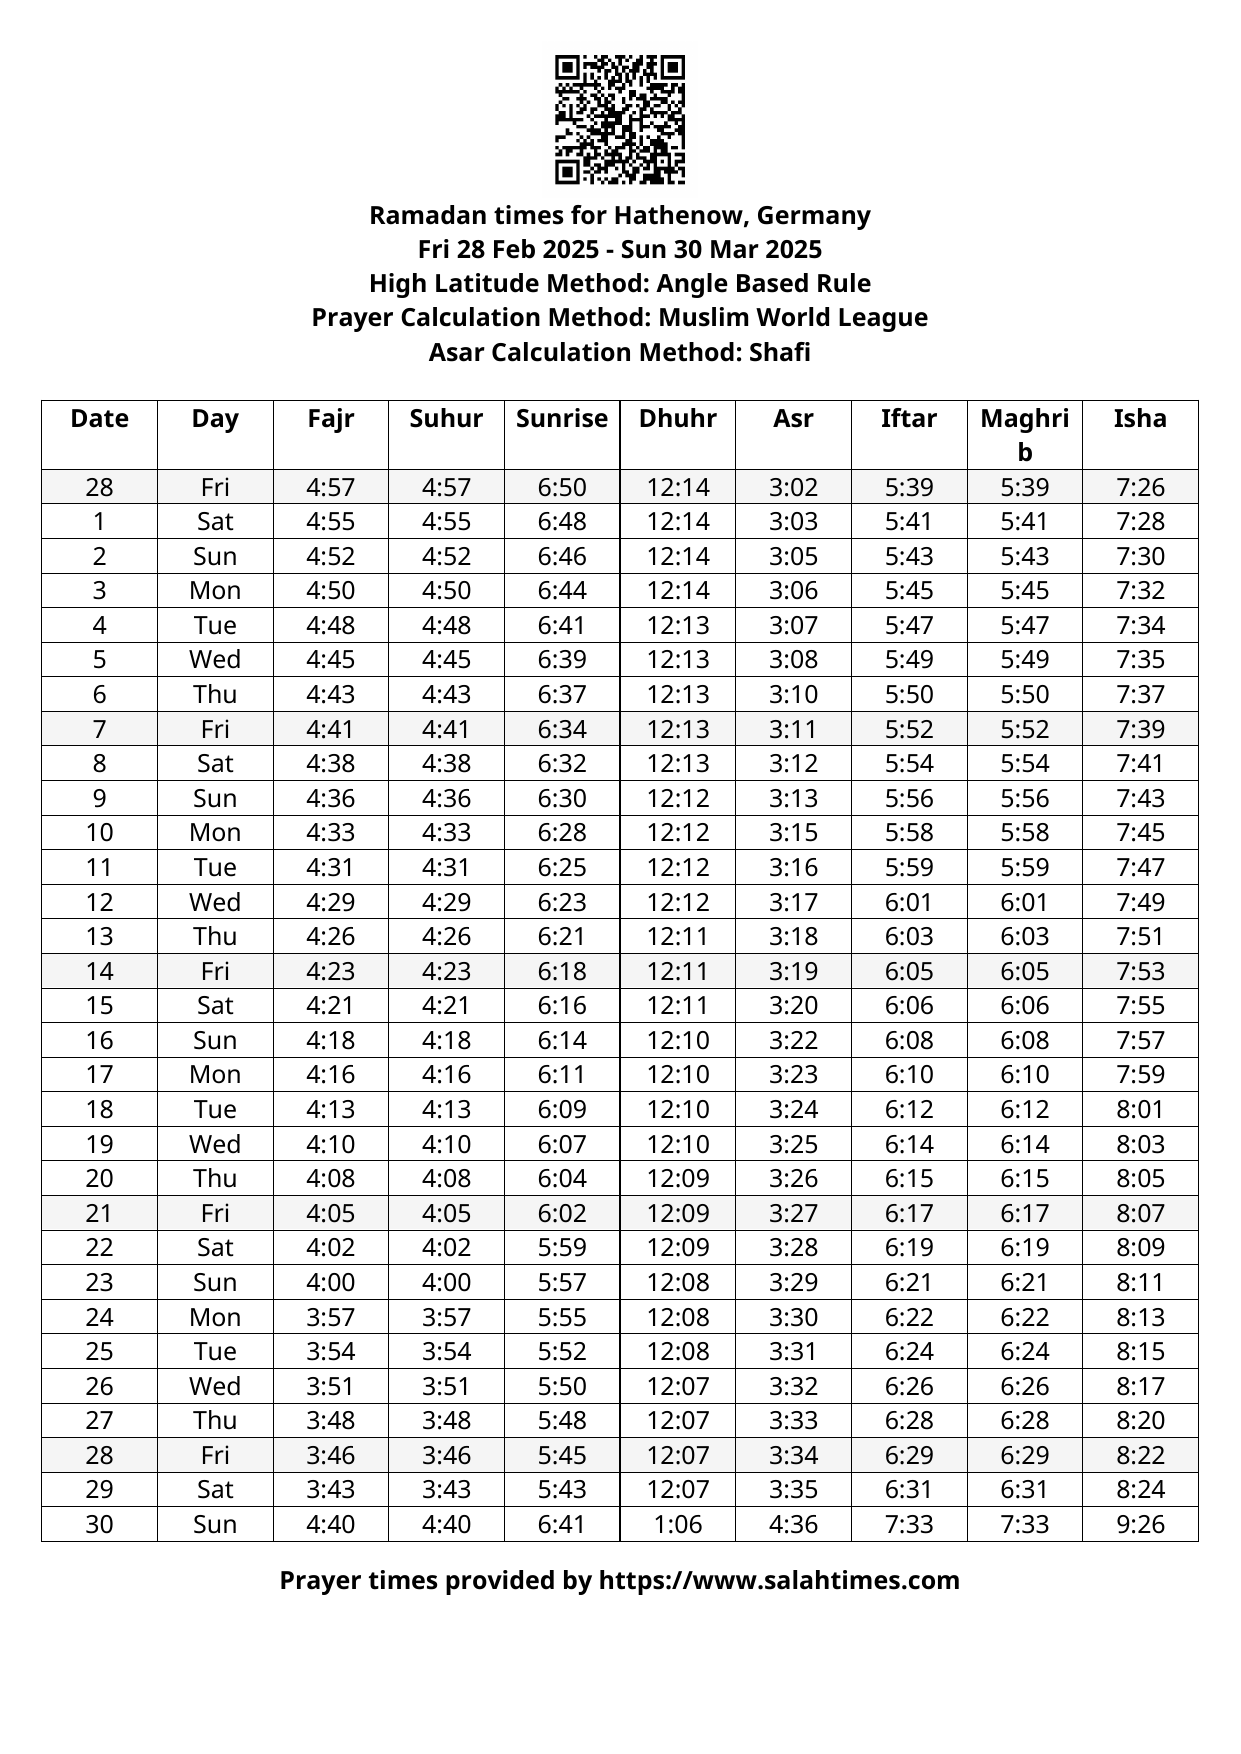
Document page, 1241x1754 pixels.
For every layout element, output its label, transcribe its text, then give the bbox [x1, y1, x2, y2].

table_cell 3:18 [736, 919, 851, 953]
table_cell Sat [158, 1473, 273, 1506]
table_cell 8:09 [1083, 1231, 1198, 1264]
table_cell 3:10 [736, 677, 851, 711]
table_cell 5:52 [968, 712, 1082, 745]
table_cell 3:26 [736, 1161, 851, 1195]
table_cell 3:30 [736, 1300, 851, 1333]
table_cell 7:37 [1083, 677, 1198, 711]
table_cell 5:43 [968, 539, 1082, 572]
table_cell 4:16 [389, 1058, 504, 1091]
table_cell 17 [42, 1058, 157, 1091]
text Asar Calculation Method: Shafi [42, 334, 1198, 368]
table_cell Mon [158, 1300, 273, 1333]
table_cell 3:48 [389, 1404, 504, 1437]
table_cell 5:47 [852, 608, 967, 642]
table_cell 4:48 [274, 608, 388, 642]
table_cell 7:43 [1083, 781, 1198, 814]
table_cell 5:52 [852, 712, 967, 745]
table_cell 12:14 [621, 539, 735, 572]
table_cell 6:44 [505, 574, 619, 607]
table_cell 3:22 [736, 1023, 851, 1057]
table_cell 7:33 [852, 1507, 967, 1541]
table_cell 4:48 [389, 608, 504, 642]
table_cell 22 [42, 1231, 157, 1264]
table_cell 3:29 [736, 1265, 851, 1299]
table_cell 3:28 [736, 1231, 851, 1264]
table_cell 5:54 [968, 746, 1082, 780]
table_cell 6:28 [968, 1404, 1082, 1437]
table_cell 6:28 [852, 1404, 967, 1437]
table_cell 6:50 [505, 470, 619, 503]
table_cell 3 [42, 574, 157, 607]
table_cell 3:54 [274, 1334, 388, 1368]
table_cell 12:08 [621, 1300, 735, 1333]
table_cell 6:12 [852, 1092, 967, 1126]
table_cell 12:13 [621, 643, 735, 676]
table_cell 3:15 [736, 816, 851, 849]
table_cell 3:08 [736, 643, 851, 676]
table_cell 12:09 [621, 1196, 735, 1229]
table_cell 4:33 [389, 816, 504, 849]
table_cell 10 [42, 816, 157, 849]
table_header Iftar [852, 401, 967, 469]
table_cell 3:25 [736, 1127, 851, 1160]
table_cell 11 [42, 850, 157, 884]
table_cell 8:07 [1083, 1196, 1198, 1229]
table_cell 6:22 [852, 1300, 967, 1333]
table_cell Sun [158, 1023, 273, 1057]
table_cell 4 [42, 608, 157, 642]
table_cell 3:11 [736, 712, 851, 745]
table_cell 6:34 [505, 712, 619, 745]
table_cell 4:08 [274, 1161, 388, 1195]
table_cell 4:16 [274, 1058, 388, 1091]
table_cell 3:13 [736, 781, 851, 814]
table_cell 6:31 [852, 1473, 967, 1506]
text Fri 28 Feb 2025 - Sun 30 Mar 2025 [42, 232, 1198, 266]
table_cell 4:38 [274, 746, 388, 780]
table_cell 6:03 [968, 919, 1082, 953]
table_cell 12:07 [621, 1369, 735, 1402]
table_cell Sun [158, 1507, 273, 1541]
table_cell 12:11 [621, 919, 735, 953]
table_cell 27 [42, 1404, 157, 1437]
table_cell 4:55 [274, 504, 388, 538]
table_cell 6:29 [968, 1438, 1082, 1472]
table_cell 3:33 [736, 1404, 851, 1437]
table_cell 3:19 [736, 954, 851, 987]
table_header Asr [736, 401, 851, 469]
table_cell 4:52 [389, 539, 504, 572]
table_cell Fri [158, 1196, 273, 1229]
table_cell 6:14 [505, 1023, 619, 1057]
table_cell 5:50 [852, 677, 967, 711]
table_cell 3:31 [736, 1334, 851, 1368]
table_cell 4:40 [274, 1507, 388, 1541]
text Prayer Calculation Method: Muslim World League [42, 300, 1198, 334]
table_cell 16 [42, 1023, 157, 1057]
table_cell 4:38 [389, 746, 504, 780]
table_cell Tue [158, 850, 273, 884]
table_cell 7:53 [1083, 954, 1198, 987]
table_cell Sat [158, 746, 273, 780]
table_cell 7:41 [1083, 746, 1198, 780]
table_cell 6:14 [852, 1127, 967, 1160]
table_cell 12:11 [621, 954, 735, 987]
table_cell Tue [158, 608, 273, 642]
table_cell 12:14 [621, 470, 735, 503]
table_cell 6:25 [505, 850, 619, 884]
table_cell 7:55 [1083, 989, 1198, 1022]
table_cell 12:07 [621, 1438, 735, 1472]
table_cell 6:41 [505, 608, 619, 642]
table_cell 6:10 [968, 1058, 1082, 1091]
table_cell 6:37 [505, 677, 619, 711]
table_cell 6:21 [968, 1265, 1082, 1299]
table_cell 4:00 [274, 1265, 388, 1299]
table_cell 5:45 [852, 574, 967, 607]
table_cell Tue [158, 1334, 273, 1368]
table_cell 6:01 [968, 885, 1082, 918]
table_header Isha [1083, 401, 1198, 469]
table_cell Fri [158, 470, 273, 503]
table_cell 4:31 [389, 850, 504, 884]
table_cell Thu [158, 919, 273, 953]
table_cell 5:49 [968, 643, 1082, 676]
table_cell 4:05 [389, 1196, 504, 1229]
table_cell 4:05 [274, 1196, 388, 1229]
table_cell 4:45 [389, 643, 504, 676]
table_cell 6 [42, 677, 157, 711]
table_cell 4:31 [274, 850, 388, 884]
table_cell 6:17 [968, 1196, 1082, 1229]
table_cell Sat [158, 1231, 273, 1264]
table_cell 8:17 [1083, 1369, 1198, 1402]
table_cell 5:59 [505, 1231, 619, 1264]
table_cell 5:59 [852, 850, 967, 884]
table_cell 5:47 [968, 608, 1082, 642]
table_cell 4:02 [389, 1231, 504, 1264]
table_cell 7:57 [1083, 1023, 1198, 1057]
table_cell 29 [42, 1473, 157, 1506]
table_cell 4:33 [274, 816, 388, 849]
table_cell 3:34 [736, 1438, 851, 1472]
table_cell 5:43 [852, 539, 967, 572]
table_cell 5:48 [505, 1404, 619, 1437]
table_cell 3:05 [736, 539, 851, 572]
table_cell 6:14 [968, 1127, 1082, 1160]
table_cell 7:49 [1083, 885, 1198, 918]
table_cell 3:54 [389, 1334, 504, 1368]
table_cell 4:36 [389, 781, 504, 814]
table_cell 4:13 [274, 1092, 388, 1126]
table_cell 6:39 [505, 643, 619, 676]
table_cell 4:45 [274, 643, 388, 676]
table_cell 4:13 [389, 1092, 504, 1126]
table_cell 6:17 [852, 1196, 967, 1229]
table_cell 12:07 [621, 1404, 735, 1437]
table_cell 6:32 [505, 746, 619, 780]
table_cell 4:41 [274, 712, 388, 745]
table_cell 4:21 [274, 989, 388, 1022]
table_cell 6:01 [852, 885, 967, 918]
table_cell 12:09 [621, 1161, 735, 1195]
table_header Maghrib [968, 401, 1082, 469]
table_cell 3:20 [736, 989, 851, 1022]
table_cell 4:36 [736, 1507, 851, 1541]
table_cell 4:23 [274, 954, 388, 987]
table_cell 3:48 [274, 1404, 388, 1437]
table_cell Sun [158, 539, 273, 572]
table_cell Sat [158, 989, 273, 1022]
table_cell 4:10 [389, 1127, 504, 1160]
table_cell 6:05 [852, 954, 967, 987]
table_cell Mon [158, 816, 273, 849]
table_cell 25 [42, 1334, 157, 1368]
table_cell 12:07 [621, 1473, 735, 1506]
table_cell 6:41 [505, 1507, 619, 1541]
table_cell 1:06 [621, 1507, 735, 1541]
table_cell 12:14 [621, 574, 735, 607]
table_cell Sun [158, 1265, 273, 1299]
table_cell 5:50 [505, 1369, 619, 1402]
table_cell 4:10 [274, 1127, 388, 1160]
table_cell 5:41 [852, 504, 967, 538]
table_cell 28 [42, 470, 157, 503]
table_cell 30 [42, 1507, 157, 1541]
table_cell Mon [158, 574, 273, 607]
table_cell 20 [42, 1161, 157, 1195]
table_header Sunrise [505, 401, 619, 469]
table_cell 3:23 [736, 1058, 851, 1091]
table_cell 14 [42, 954, 157, 987]
table_cell 6:10 [852, 1058, 967, 1091]
table_cell 6:16 [505, 989, 619, 1022]
table_cell 4:41 [389, 712, 504, 745]
table_cell 6:21 [505, 919, 619, 953]
table_cell 18 [42, 1092, 157, 1126]
table_cell 23 [42, 1265, 157, 1299]
table_cell 13 [42, 919, 157, 953]
table_cell 4:26 [274, 919, 388, 953]
table_cell 3:46 [274, 1438, 388, 1472]
table_cell 4:36 [274, 781, 388, 814]
table_cell 9 [42, 781, 157, 814]
table_cell 7:51 [1083, 919, 1198, 953]
table_cell 8 [42, 746, 157, 780]
table_cell 6:15 [852, 1161, 967, 1195]
table_cell Fri [158, 1438, 273, 1472]
table_cell 6:28 [505, 816, 619, 849]
table_cell 8:22 [1083, 1438, 1198, 1472]
table_cell 12:13 [621, 608, 735, 642]
table_cell 12:14 [621, 504, 735, 538]
table_cell 7:39 [1083, 712, 1198, 745]
table_cell 5:41 [968, 504, 1082, 538]
table_cell 3:12 [736, 746, 851, 780]
table_cell 4:43 [274, 677, 388, 711]
table_cell 3:07 [736, 608, 851, 642]
table_cell 5 [42, 643, 157, 676]
table_cell 6:19 [852, 1231, 967, 1264]
table_cell 5:50 [968, 677, 1082, 711]
table_cell 3:35 [736, 1473, 851, 1506]
table_cell 24 [42, 1300, 157, 1333]
text Prayer times provided by https://www.salahtimes.com [42, 1563, 1198, 1597]
table_cell 12:13 [621, 712, 735, 745]
table_cell 7:32 [1083, 574, 1198, 607]
table_cell Sat [158, 504, 273, 538]
table_cell 12:10 [621, 1092, 735, 1126]
table_cell 7:30 [1083, 539, 1198, 572]
table_cell 7:26 [1083, 470, 1198, 503]
table_cell Wed [158, 1369, 273, 1402]
table_cell 12:08 [621, 1334, 735, 1368]
table_cell 4:50 [274, 574, 388, 607]
table_cell 3:17 [736, 885, 851, 918]
table_cell 6:26 [968, 1369, 1082, 1402]
table_cell 4:57 [389, 470, 504, 503]
table_header Day [158, 401, 273, 469]
table_header Suhur [389, 401, 504, 469]
table_cell 3:24 [736, 1092, 851, 1126]
table_cell 5:55 [505, 1300, 619, 1333]
table_cell 8:20 [1083, 1404, 1198, 1437]
table_header Dhuhr [621, 401, 735, 469]
table_cell 6:48 [505, 504, 619, 538]
table_cell 12:12 [621, 816, 735, 849]
table_cell 2 [42, 539, 157, 572]
table_cell 9:26 [1083, 1507, 1198, 1541]
table_cell 6:06 [968, 989, 1082, 1022]
table_cell 5:57 [505, 1265, 619, 1299]
table_cell 6:11 [505, 1058, 619, 1091]
table_cell 12:13 [621, 677, 735, 711]
table_cell 6:15 [968, 1161, 1082, 1195]
table_cell 5:56 [968, 781, 1082, 814]
table_cell 4:18 [274, 1023, 388, 1057]
table_cell 3:16 [736, 850, 851, 884]
table_cell 4:26 [389, 919, 504, 953]
table_header Date [42, 401, 157, 469]
table_cell 5:54 [852, 746, 967, 780]
table_cell 7:45 [1083, 816, 1198, 849]
table_cell 28 [42, 1438, 157, 1472]
table_cell 6:08 [852, 1023, 967, 1057]
table_cell 3:43 [274, 1473, 388, 1506]
table_cell 6:02 [505, 1196, 619, 1229]
table_cell 5:45 [968, 574, 1082, 607]
table_cell 4:57 [274, 470, 388, 503]
table_header Fajr [274, 401, 388, 469]
table_cell 5:58 [968, 816, 1082, 849]
picture [542, 41, 699, 198]
table_cell 7 [42, 712, 157, 745]
table_cell 12:13 [621, 746, 735, 780]
table_cell 7:28 [1083, 504, 1198, 538]
table_cell 4:43 [389, 677, 504, 711]
table_cell 7:34 [1083, 608, 1198, 642]
table_cell 12:10 [621, 1058, 735, 1091]
table_cell 4:55 [389, 504, 504, 538]
table_cell 8:13 [1083, 1300, 1198, 1333]
table_cell Wed [158, 643, 273, 676]
table_cell 4:29 [389, 885, 504, 918]
table_cell 6:24 [852, 1334, 967, 1368]
table_cell 5:39 [968, 470, 1082, 503]
table_cell 6:46 [505, 539, 619, 572]
table_cell 5:45 [505, 1438, 619, 1472]
table_cell 5:43 [505, 1473, 619, 1506]
table_cell Tue [158, 1092, 273, 1126]
table_cell 12:09 [621, 1231, 735, 1264]
table_cell 3:51 [274, 1369, 388, 1402]
table_cell 6:05 [968, 954, 1082, 987]
table_cell 3:57 [274, 1300, 388, 1333]
table_cell 26 [42, 1369, 157, 1402]
table_cell 4:21 [389, 989, 504, 1022]
table_cell 7:33 [968, 1507, 1082, 1541]
table_cell 6:23 [505, 885, 619, 918]
table_cell 6:24 [968, 1334, 1082, 1368]
table_cell 3:43 [389, 1473, 504, 1506]
table_cell 3:03 [736, 504, 851, 538]
text High Latitude Method: Angle Based Rule [42, 266, 1198, 300]
table_cell Fri [158, 954, 273, 987]
table_cell 4:23 [389, 954, 504, 987]
table_cell 3:51 [389, 1369, 504, 1402]
table_cell Wed [158, 1127, 273, 1160]
table_cell 1 [42, 504, 157, 538]
table_cell 8:01 [1083, 1092, 1198, 1126]
table_cell 12:08 [621, 1265, 735, 1299]
table_cell 8:03 [1083, 1127, 1198, 1160]
table_cell 15 [42, 989, 157, 1022]
table_cell Wed [158, 885, 273, 918]
table_cell 5:49 [852, 643, 967, 676]
table_cell 4:18 [389, 1023, 504, 1057]
table_cell 3:27 [736, 1196, 851, 1229]
table_cell 4:00 [389, 1265, 504, 1299]
table_cell 5:56 [852, 781, 967, 814]
table_cell 6:18 [505, 954, 619, 987]
table_cell 6:19 [968, 1231, 1082, 1264]
table_cell Fri [158, 712, 273, 745]
table_cell 3:06 [736, 574, 851, 607]
table_cell 5:59 [968, 850, 1082, 884]
table_cell 6:09 [505, 1092, 619, 1126]
table_cell Thu [158, 1404, 273, 1437]
table_cell 3:32 [736, 1369, 851, 1402]
table_cell 12:12 [621, 885, 735, 918]
table_cell 12:12 [621, 850, 735, 884]
table_cell 3:02 [736, 470, 851, 503]
table_cell 4:08 [389, 1161, 504, 1195]
table_cell Mon [158, 1058, 273, 1091]
table_cell 6:04 [505, 1161, 619, 1195]
table_cell Thu [158, 677, 273, 711]
table_cell 12:10 [621, 1023, 735, 1057]
table_cell Sun [158, 781, 273, 814]
table_cell 21 [42, 1196, 157, 1229]
table_cell 6:12 [968, 1092, 1082, 1126]
table_cell 5:52 [505, 1334, 619, 1368]
table_cell 6:22 [968, 1300, 1082, 1333]
table_cell 7:35 [1083, 643, 1198, 676]
table_cell Thu [158, 1161, 273, 1195]
table_cell 5:39 [852, 470, 967, 503]
table_cell 6:31 [968, 1473, 1082, 1506]
table_cell 12:12 [621, 781, 735, 814]
table_cell 7:47 [1083, 850, 1198, 884]
table_cell 4:29 [274, 885, 388, 918]
table_cell 6:07 [505, 1127, 619, 1160]
table_cell 6:21 [852, 1265, 967, 1299]
table_cell 4:52 [274, 539, 388, 572]
table_cell 12:11 [621, 989, 735, 1022]
table_cell 3:57 [389, 1300, 504, 1333]
table_cell 5:58 [852, 816, 967, 849]
table_cell 6:26 [852, 1369, 967, 1402]
table_cell 4:40 [389, 1507, 504, 1541]
table_cell 8:05 [1083, 1161, 1198, 1195]
table_cell 6:29 [852, 1438, 967, 1472]
table_cell 8:11 [1083, 1265, 1198, 1299]
table_cell 4:02 [274, 1231, 388, 1264]
table_cell 12 [42, 885, 157, 918]
table_cell 8:15 [1083, 1334, 1198, 1368]
table_cell 7:59 [1083, 1058, 1198, 1091]
table_cell 6:03 [852, 919, 967, 953]
table_cell 12:10 [621, 1127, 735, 1160]
text Ramadan times for Hathenow, Germany [42, 198, 1198, 232]
table_cell 19 [42, 1127, 157, 1160]
table_cell 6:30 [505, 781, 619, 814]
table_cell 6:06 [852, 989, 967, 1022]
table_cell 4:50 [389, 574, 504, 607]
table_cell 3:46 [389, 1438, 504, 1472]
table_cell 8:24 [1083, 1473, 1198, 1506]
table_cell 6:08 [968, 1023, 1082, 1057]
